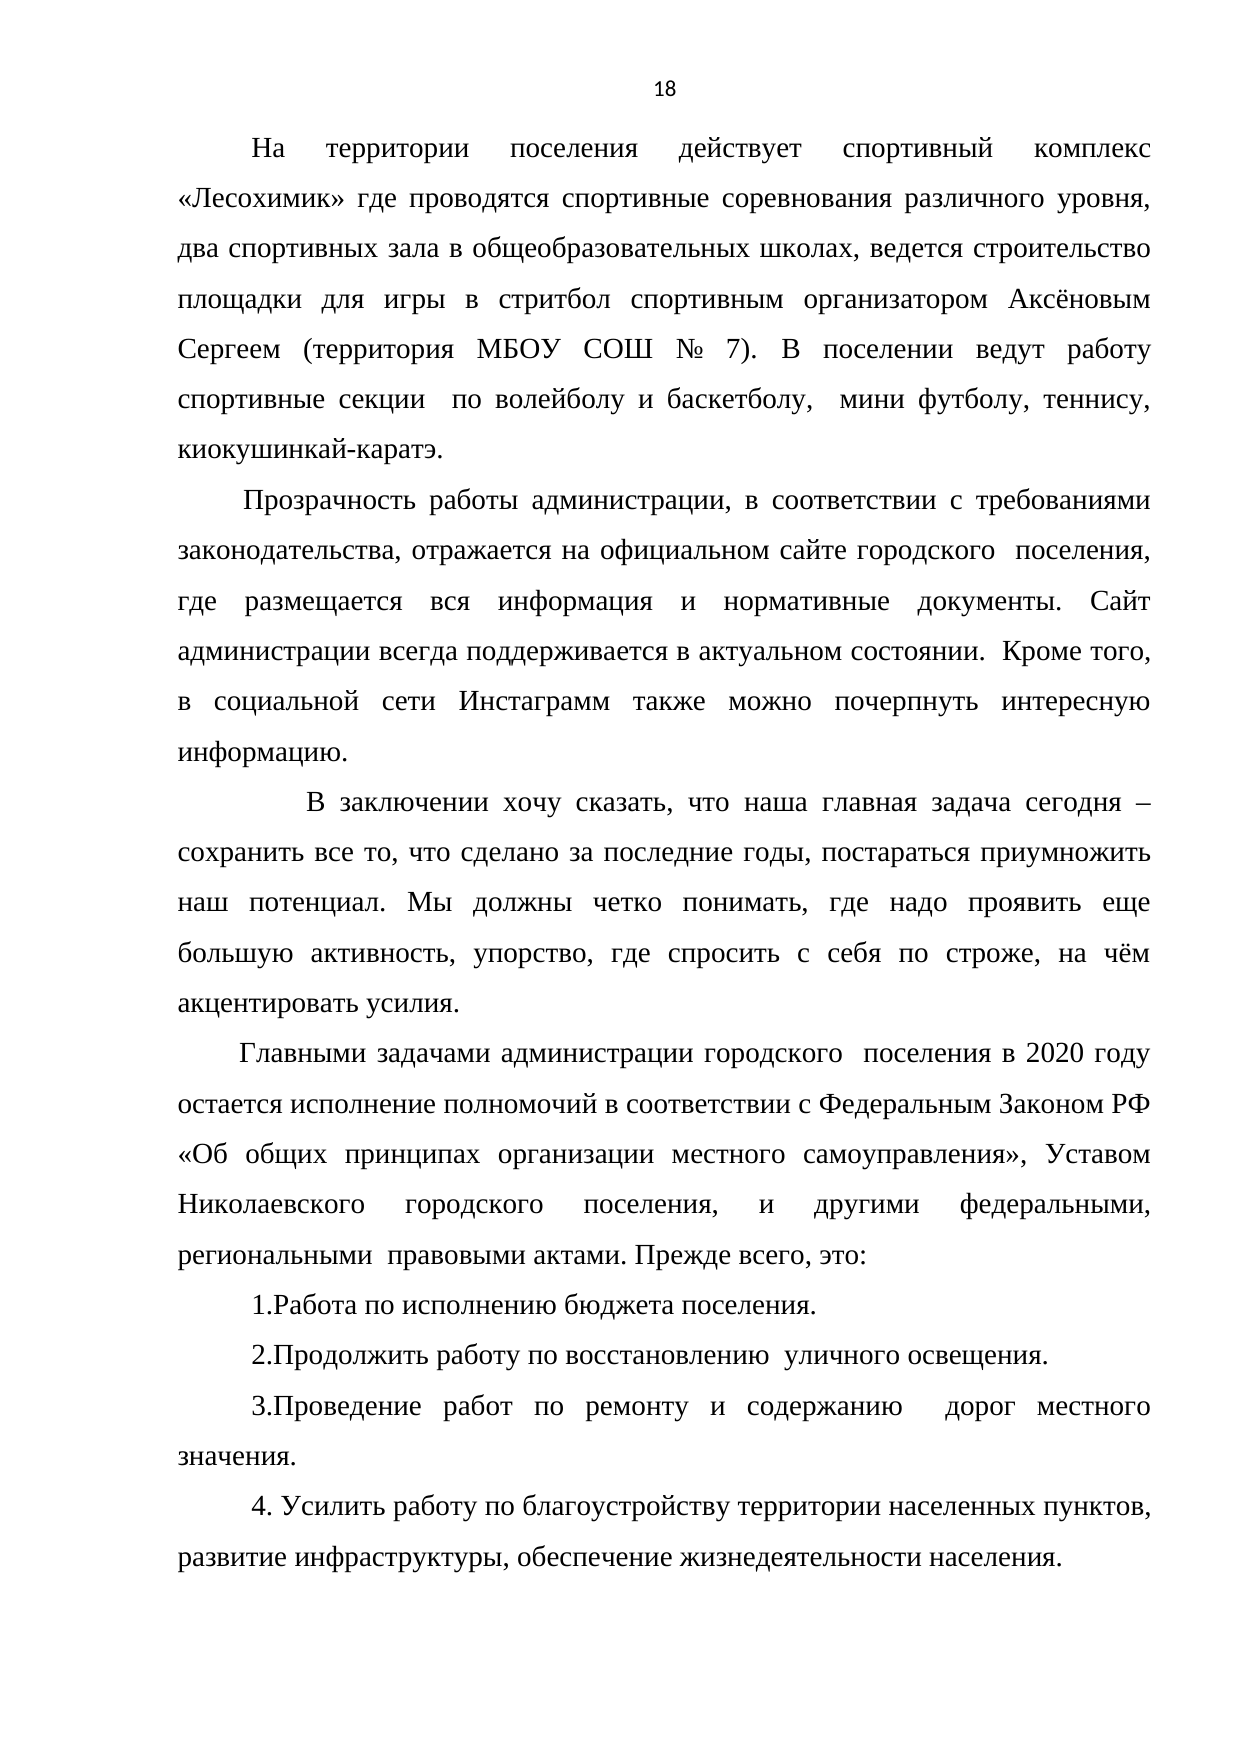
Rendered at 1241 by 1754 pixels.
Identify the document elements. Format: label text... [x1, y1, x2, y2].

text Прозрачность работы администрации, в соответствии с требованиями законодательства, отражается на официальном сайте городского поселения, где размещается вся информация и нормативные документы. Сайт администрации всегда поддерживается в актуальном состоянии. Кроме того, в социальной сети Инстаграмм также можно почерпнуть интересную информацию. [177, 717, 1152, 767]
text 1.Работа по исполнению бюджета поселения. [177, 1287, 1152, 1321]
text 2.Продолжить работу по восстановлению уличного освещения. [177, 1337, 1152, 1371]
text Главными задачами администрации городского поселения в 2020 году остается исполнение полномочий в соответствии с Федеральным Законом РФ «Об общих принципах организации местного самоуправления», Уставом Николаевского городского поселения, и другими федеральными, региональными правовыми актами. Прежде всего, это: [177, 1036, 1152, 1270]
text На территории поселения действует спортивный комплекс «Лесохимик» где проводятся спортивные соревнования различного уровня, два спортивных зала в общеобразовательных школах, ведется строительство площадки для игры в стритбол спортивным организатором Аксёновым Сергеем (территория МБОУ СОШ № 7). В поселении ведут работу спортивные секции по волейболу и баскетболу, мини футболу, теннису, киокушинкай-каратэ. [177, 130, 1152, 465]
text Прозрачность работы администрации, в соответствии с требованиями законодательства, отражается на официальном сайте городского поселения, где размещается вся информация и нормативные документы. Сайт администрации всегда поддерживается в актуальном состоянии. Кроме того, в социальной сети Инстаграмм также можно почерпнуть интересную информацию. [177, 482, 1152, 683]
text В заключении хочу сказать, что наша главная задача сегодня – сохранить все то, что сделано за последние годы, постараться приумножить наш потенциал. Мы должны четко понимать, где надо проявить еще большую активность, упорство, где спросить с себя по строже, на чём акцентировать усилия. [177, 784, 1152, 1019]
text 3.Проведение работ по ремонту и содержанию дорог местного значения. [177, 1388, 1152, 1472]
text 4. Усилить работу по благоустройству территории населенных пунктов, развитие инфраструктуры, обеспечение жизнедеятельности населения. [177, 1488, 1152, 1572]
